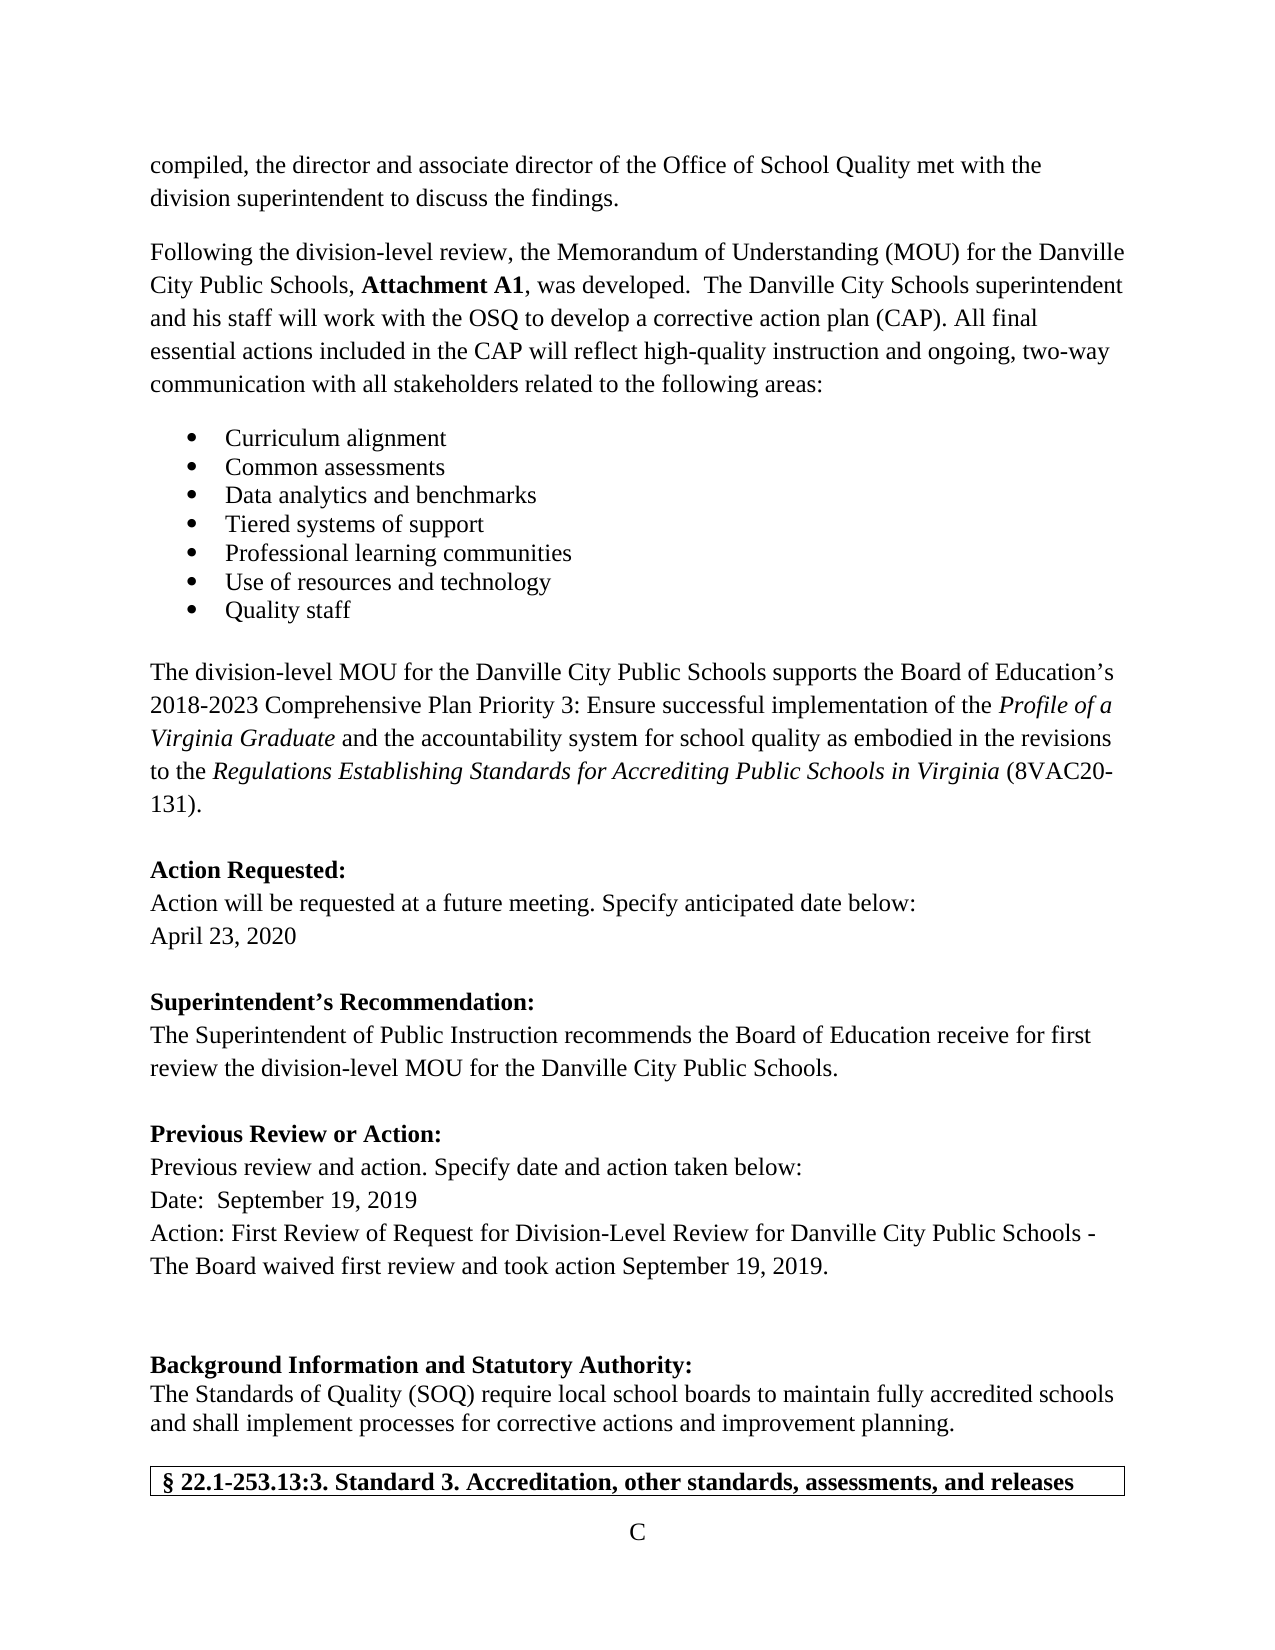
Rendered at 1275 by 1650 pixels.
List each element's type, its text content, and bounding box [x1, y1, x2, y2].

text April 23, 2020 [150, 921, 1125, 983]
subtitle Previous Review or Action: [150, 1119, 1125, 1148]
text Action: First Review of Request for Division-Level Review for Danville City Public Schools -The Board waived first review and took action September 19, 2019. [150, 1218, 1125, 1280]
text The division-level MOU for the Danville City Public Schools supports the Board of Education’s 2018-2023 Comprehensive Plan Priority 3: Ensure successful implementation of the Profile of a Virginia Graduate and the accountability system for school quality as embodied in the revisions to the Regulations Establishing Standards for Accrediting Public Schools in Virginia (8VAC20-131). [150, 657, 1125, 818]
text Background Information and Statutory Authority: The Standards of Quality (SOQ) require local school boards to maintain fully accredited schools and shall implement processes for corrective actions and improvement planning. [150, 1351, 1125, 1437]
list Data analytics and benchmarks [187, 480, 1125, 509]
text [150, 150, 1125, 212]
list Common assessments [187, 452, 1125, 480]
text Following the division-level review, the Memorandum of Understanding (MOU) for the Danville City Public Schools, Attachment A1, was developed. The Danville City Schools superintendent and his staff will work with the OSQ to develop a corrective action plan (CAP). All final essential actions included in the CAP will reflect high-quality instruction and ongoing, two-way communication with all stakeholders related to the following areas: [150, 237, 1125, 398]
list Professional learning communities [187, 538, 1125, 567]
list Use of resources and technology [187, 567, 1125, 595]
text Date: September 19, 2019 [150, 1185, 1125, 1214]
list Curriculum alignment [187, 423, 1125, 452]
list Tiered systems of support [187, 509, 1125, 538]
subtitle Action Requested: [150, 822, 1125, 884]
subtitle Superintendent’s Recommendation: The Superintendent of Public Instruction recommends the Board of Education receive for first review the division-level MOU for the Danville City Public Schools. [150, 987, 1125, 1082]
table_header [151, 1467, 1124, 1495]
list Quality staff [187, 595, 1125, 624]
